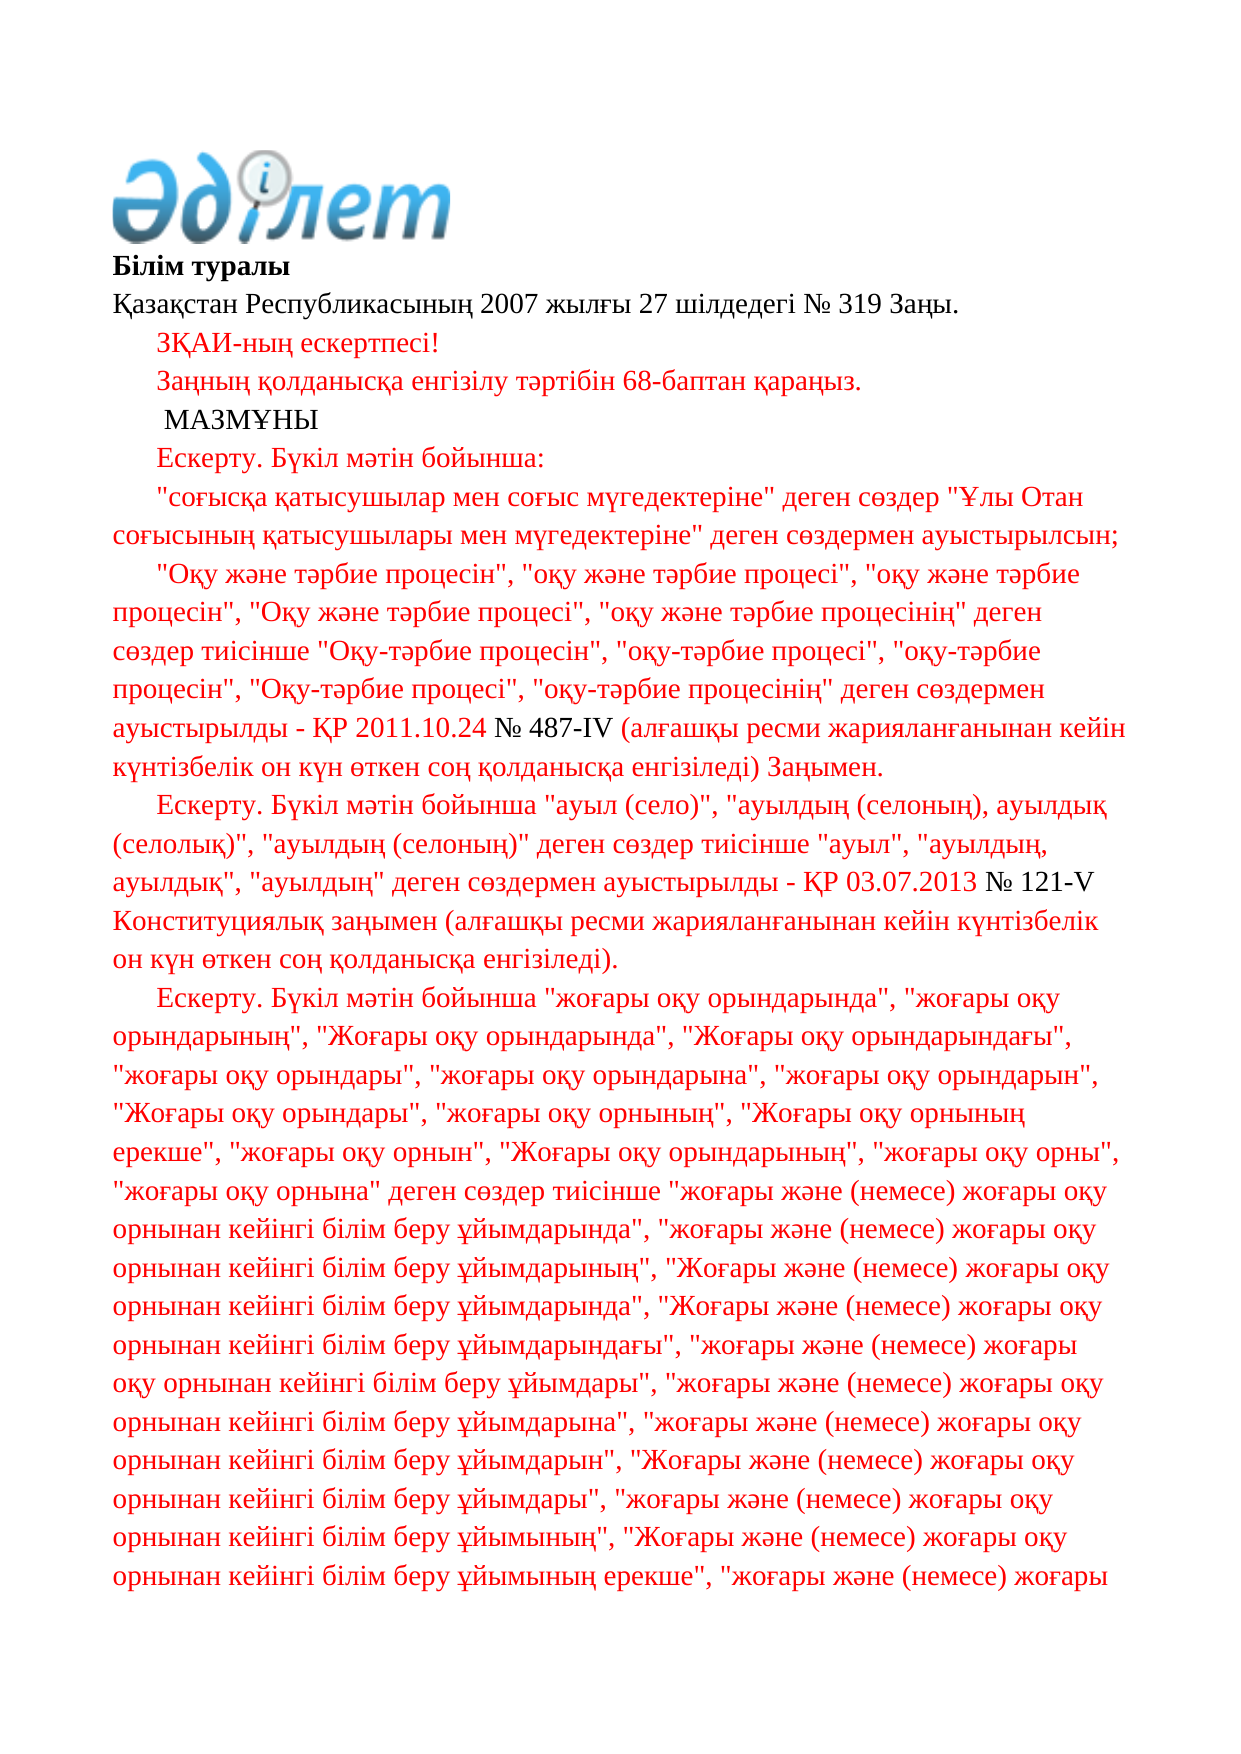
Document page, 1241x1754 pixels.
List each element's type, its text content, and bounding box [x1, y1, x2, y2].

text Заңның қолданысқа енгізілу тәртібін 68-баптан қараңыз. [112, 363, 1128, 397]
text МАЗМҰНЫ [112, 402, 1128, 435]
text Қазақстан Республикасының 2007 жылғы 27 шілдедегі № 319 Заңы. [112, 286, 1128, 320]
text Білім туралы [112, 248, 1128, 281]
text ЗҚАИ-ның ескертпесі! [112, 325, 1128, 358]
picture [112, 150, 451, 244]
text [112, 440, 1128, 1592]
